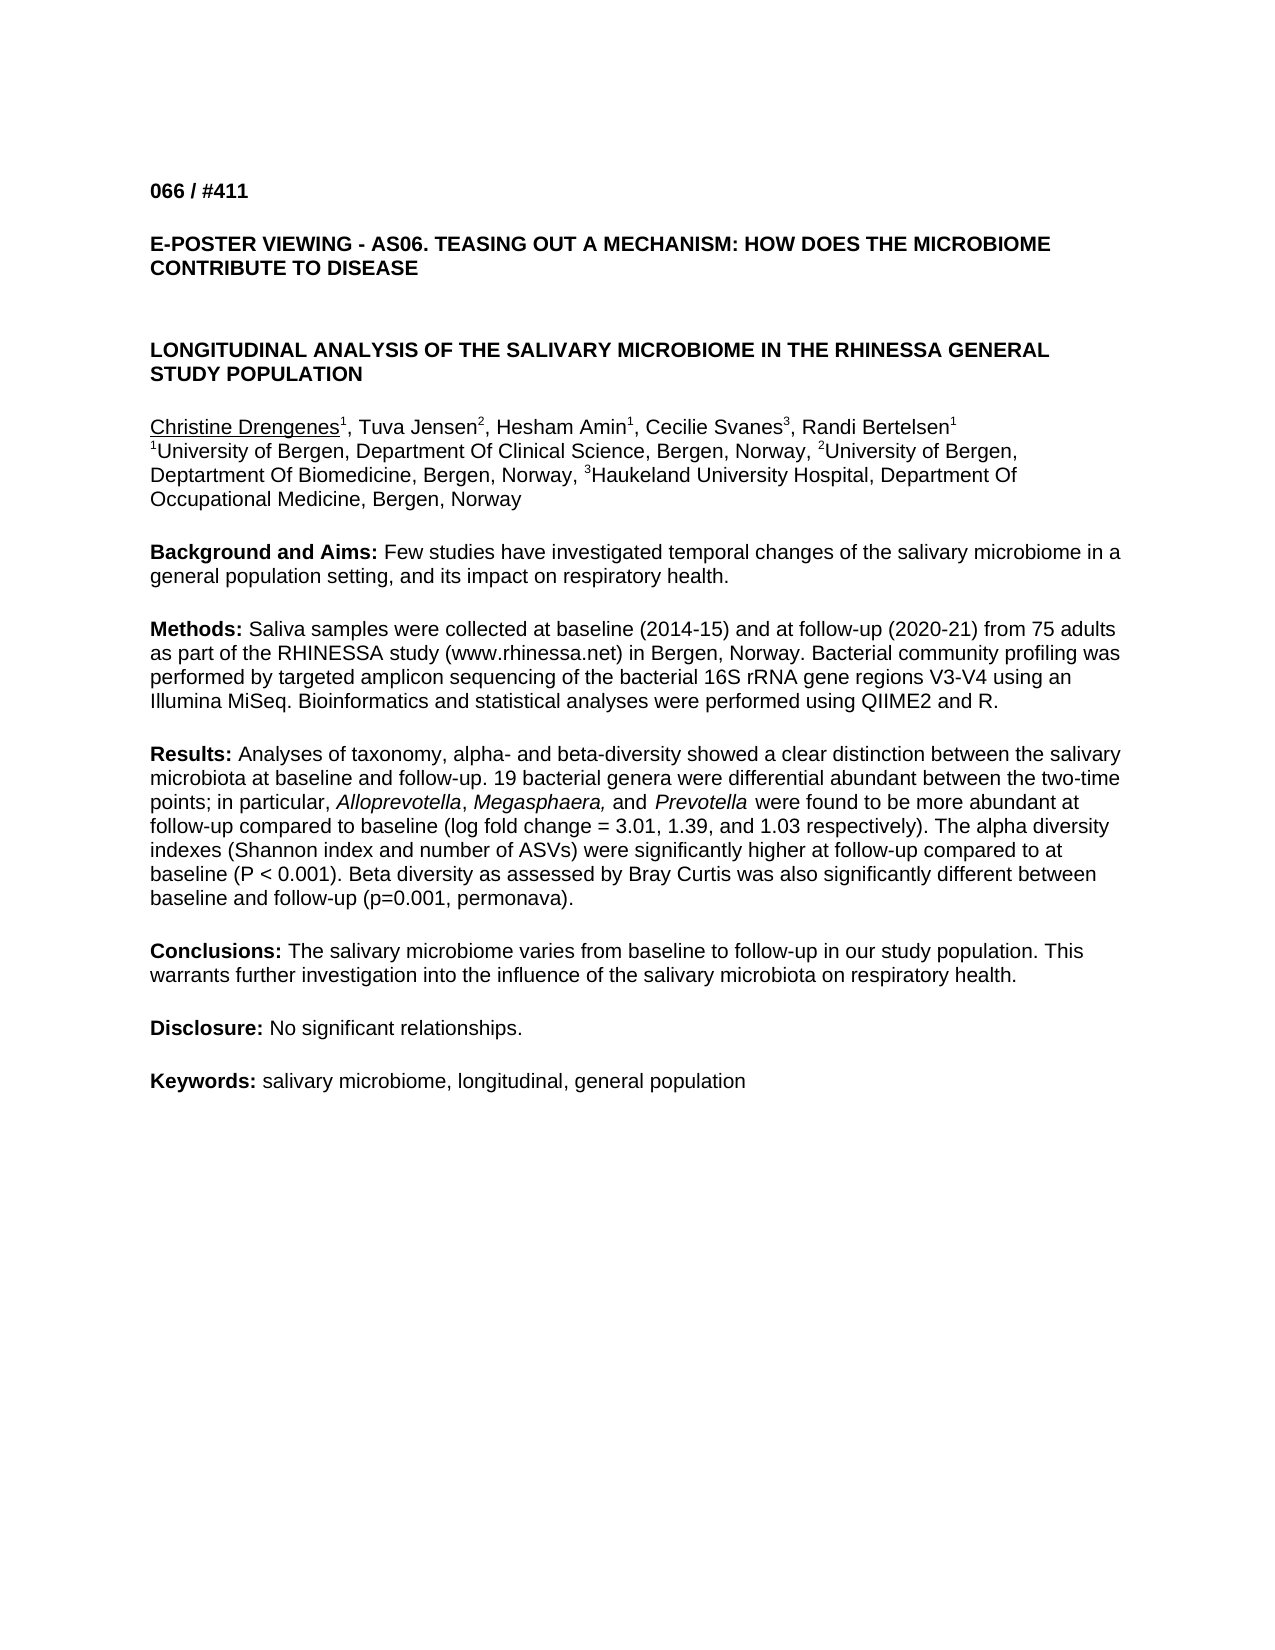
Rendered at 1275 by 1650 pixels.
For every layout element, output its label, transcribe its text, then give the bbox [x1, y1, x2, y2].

text Keywords: salivary microbiome, longitudinal, general population067 / #200 [150, 1069, 1125, 1093]
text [150, 179, 1125, 203]
text Results: Analyses of taxonomy, alpha- and beta-diversity showed a clear distinction between the salivary microbiota at baseline and follow-up. 19 bacterial genera were differential abundant between the two-time points; in particular, Alloprevotella, Megasphaera, and Prevotella were found to be more abundant at follow-up compared to baseline (log fold change = 3.01, 1.39, and 1.03 respectively). The alpha diversity indexes (Shannon index and number of ASVs) were significantly higher at follow-up compared to at baseline (P < 0.001). Beta diversity as assessed by Bray Curtis was also significantly different between baseline and follow-up (p=0.001, permonava). [150, 742, 1125, 909]
text Christine Drengenes1, Tuva Jensen2, Hesham Amin1, Cecilie Svanes3, Randi Bertelsen1 1University of Bergen, Department Of Clinical Science, Bergen, Norway, 2University of Bergen, Deptartment Of Biomedicine, Bergen, Norway, 3Haukeland University Hospital, Department Of Occupational Medicine, Bergen, Norway [150, 414, 1125, 510]
text Methods: Saliva samples were collected at baseline (2014-15) and at follow-up (2020-21) from 75 adults as part of the RHINESSA study (www.rhinessa.net) in Bergen, Norway. Bacterial community profiling was performed by targeted amplicon sequencing of the bacterial 16S rRNA gene regions V3-V4 using an Illumina MiSeq. Bioinformatics and statistical analyses were performed using QIIME2 and R. [150, 617, 1125, 712]
text LONGITUDINAL ANALYSIS OF THE SALIVARY MICROBIOME IN THE RHINESSA GENERAL STUDY POPULATION [150, 337, 1125, 385]
text E-POSTER VIEWING - AS06. TEASING OUT A MECHANISM: HOW DOES THE MICROBIOME CONTRIBUTE TO DISEASE [150, 232, 1125, 308]
text Conclusions: The salivary microbiome varies from baseline to follow-up in our study population. This warrants further investigation into the influence of the salivary microbiota on respiratory health. [150, 938, 1125, 986]
text Background and Aims: Few studies have investigated temporal changes of the salivary microbiome in a general population setting, and its impact on respiratory health. [150, 539, 1125, 587]
text Disclosure: No significant relationships. [150, 1016, 1125, 1039]
